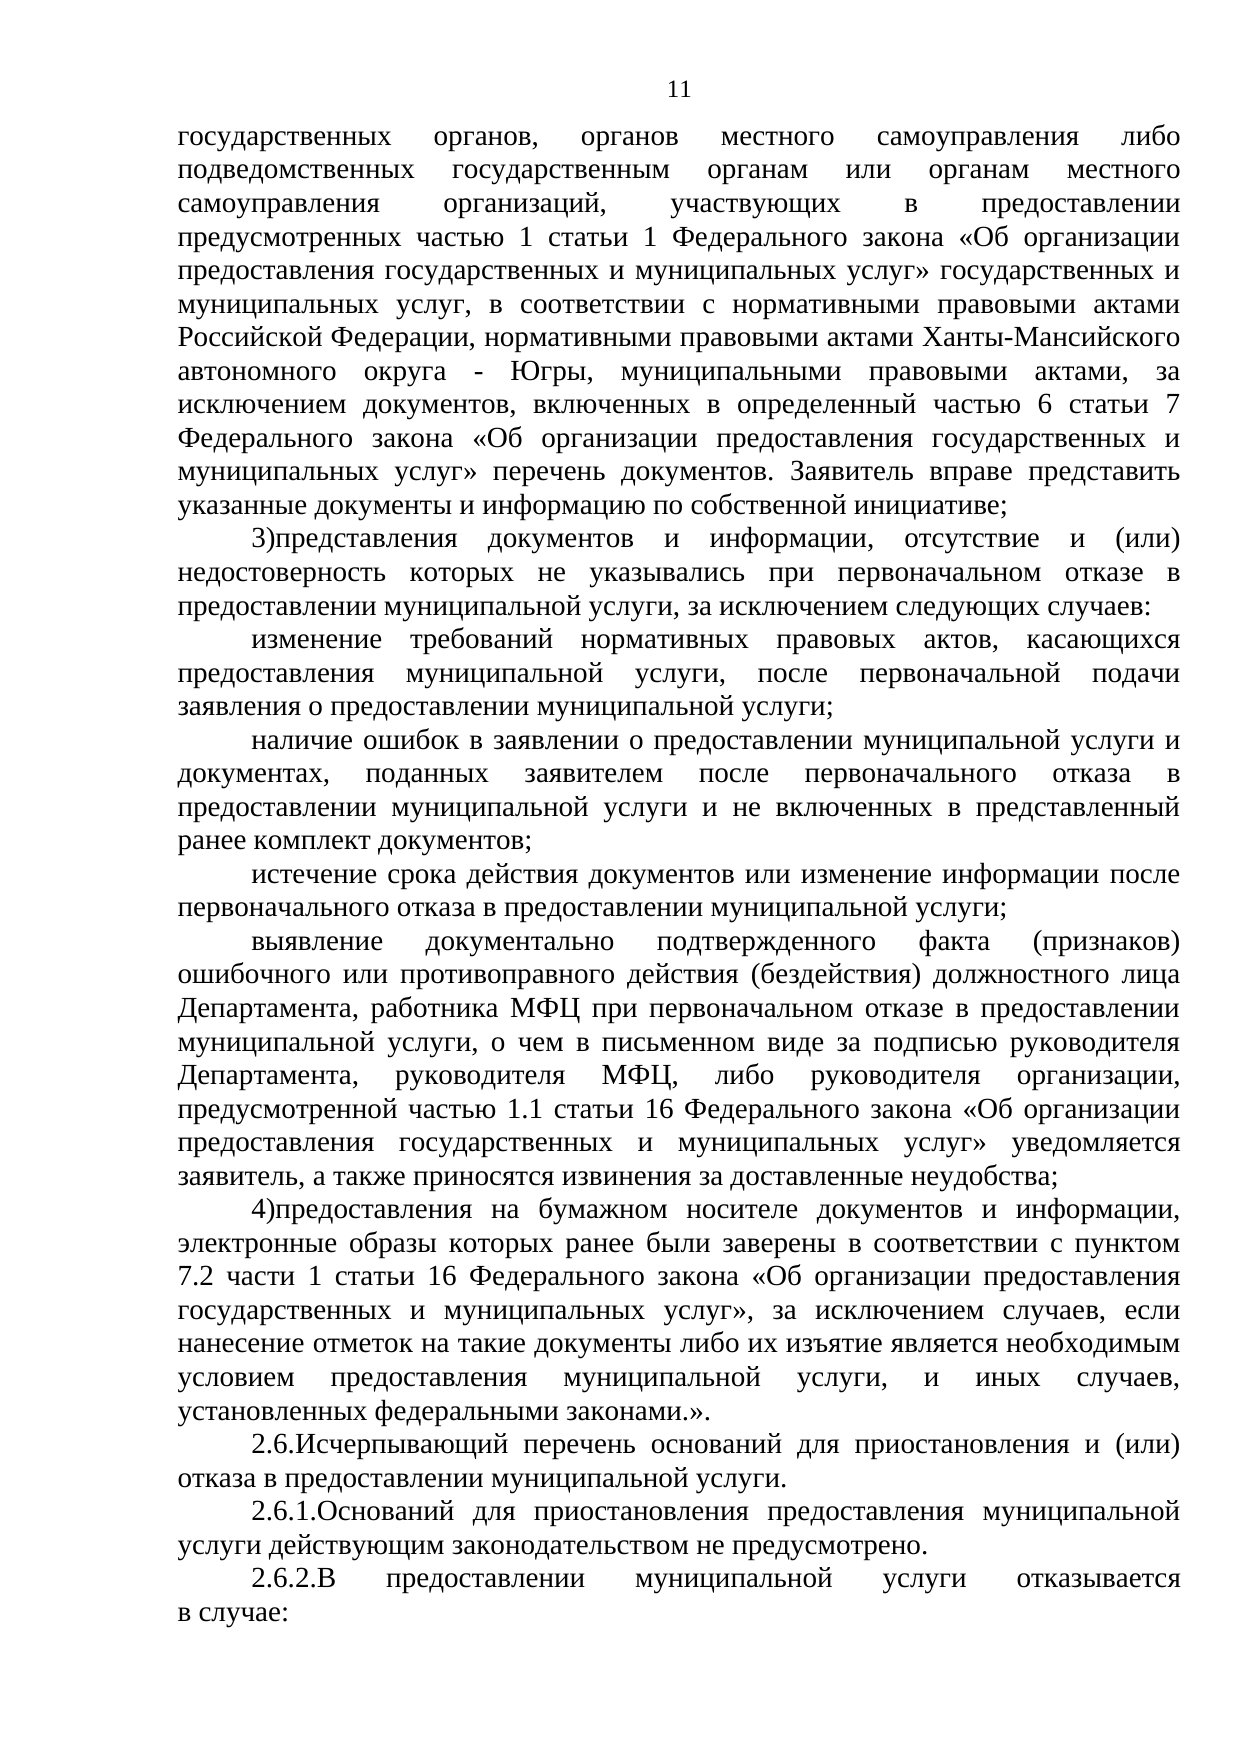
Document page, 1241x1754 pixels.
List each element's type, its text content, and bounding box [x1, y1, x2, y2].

text 4)предоставления на бумажном носителе документов и информации, электронные образы которых ранее были заверены в соответствии с пунктом 7.2 части 1 статьи 16 Федерального закона «Об организации предоставления государственных и муниципальных услуг», за исключением случаев, если нанесение отметок на такие документы либо их изъятие является необходимым условием предоставления муниципальной услуги, и иных случаев, установленных федеральными законами.». [177, 1191, 1181, 1426]
text изменение требований нормативных правовых актов, касающихся предоставления муниципальной услуги, после первоначальной подачи заявления о предоставлении муниципальной услуги; [177, 621, 1181, 722]
text 2.6.1.Оснований для приостановления предоставления муниципальной услуги действующим законодательством не предусмотрено. [177, 1493, 1181, 1560]
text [177, 118, 1181, 521]
text выявление документально подтвержденного факта (признаков) ошибочного или противоправного действия (бездействия) должностного лица Департамента, работника МФЦ при первоначальном отказе в предоставлении муниципальной услуги, о чем в письменном виде за подписью руководителя Департамента, руководителя МФЦ, либо руководителя организации, предусмотренной частью 1.1 статьи 16 Федерального закона «Об организации предоставления государственных и муниципальных услуг» уведомляется заявитель, а также приносятся извинения за доставленные неудобства; [177, 923, 1181, 1191]
text наличие ошибок в заявлении о предоставлении муниципальной услуги и документах, поданных заявителем после первоначального отказа в предоставлении муниципальной услуги и не включенных в представленный ранее комплект документов; [177, 722, 1181, 856]
text истечение срока действия документов или изменение информации после первоначального отказа в предоставлении муниципальной услуги; [177, 856, 1181, 923]
text 2.6.Исчерпывающий перечень оснований для приостановления и (или) отказа в предоставлении муниципальной услуги. [177, 1426, 1181, 1493]
text 3)представления документов и информации, отсутствие и (или) недостоверность которых не указывались при первоначальном отказе в предоставлении муниципальной услуги, за исключением следующих случаев: [177, 521, 1181, 621]
text 2.6.2.В предоставлении муниципальной услуги отказывается в случае: [177, 1560, 1181, 1627]
